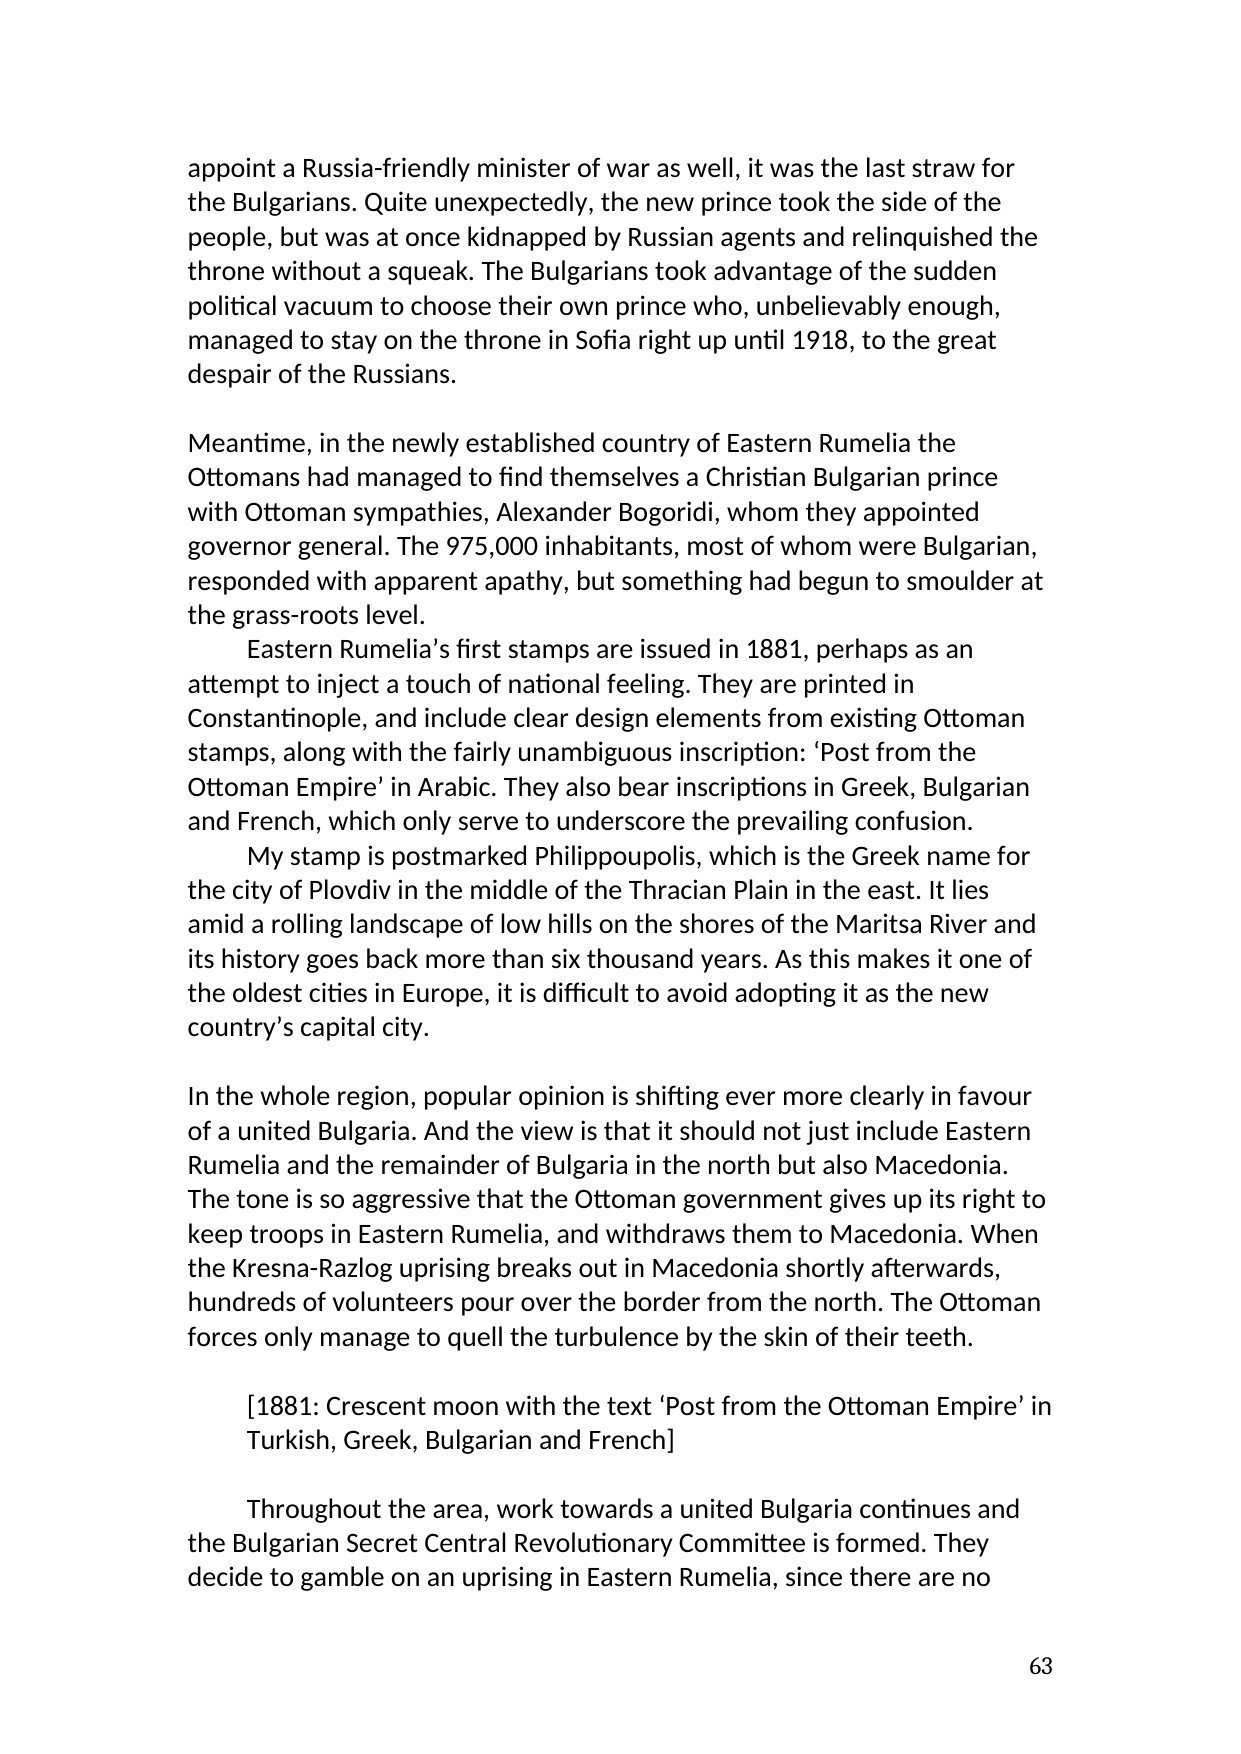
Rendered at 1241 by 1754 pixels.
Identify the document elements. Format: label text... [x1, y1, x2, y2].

text My stamp is postmarked Philippoupolis, which is the Greek name for the city of Plovdiv in the middle of the Thracian Plain in the east. It lies amid a rolling landscape of low hills on the shores of the Maritsa River and its history goes back more than six thousand years. As this makes it one of the oldest cities in Europe, it is difficult to avoid adopting it as the new country’s capital city. [187, 837, 1053, 1044]
text In the whole region, popular opinion is shifting ever more clearly in favour of a united Bulgaria. And the view is that it should not just include Eastern Rumelia and the remainder of Bulgaria in the north but also Macedonia. The tone is so aggressive that the Ottoman government gives up its right to keep troops in Eastern Rumelia, and withdraws them to Macedonia. When the Kresna-Razlog uprising breaks out in Macedonia shortly afterwards, hundreds of volunteers pour over the border from the north. The Ottoman forces only manage to quell the turbulence by the skin of their teeth. [187, 1078, 1053, 1353]
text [187, 1491, 1053, 1594]
text Eastern Rumelia’s first stamps are issued in 1881, perhaps as an attempt to inject a touch of national feeling. They are printed in Constantinople, and include clear design elements from existing Ottoman stamps, along with the fairly unambiguous inscription: ‘Post from the Ottoman Empire’ in Arabic. They also bear inscriptions in Greek, Bulgarian and French, which only serve to underscore the prevailing confusion. [187, 631, 1053, 837]
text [187, 150, 1053, 391]
text [1881: Crescent moon with the text ‘Post from the Ottoman Empire’ in Turkish, Greek, Bulgarian and French] [247, 1387, 1053, 1456]
text Meantime, in the newly established country of Eastern Rumelia the Ottomans had managed to find themselves a Christian Bulgarian prince with Ottoman sympathies, Alexander Bogoridi, whom they appointed governor general. The 975,000 inhabitants, most of whom were Bulgarian, responded with apparent apathy, but something had begun to smoulder at the grass-roots level. [187, 425, 1053, 631]
